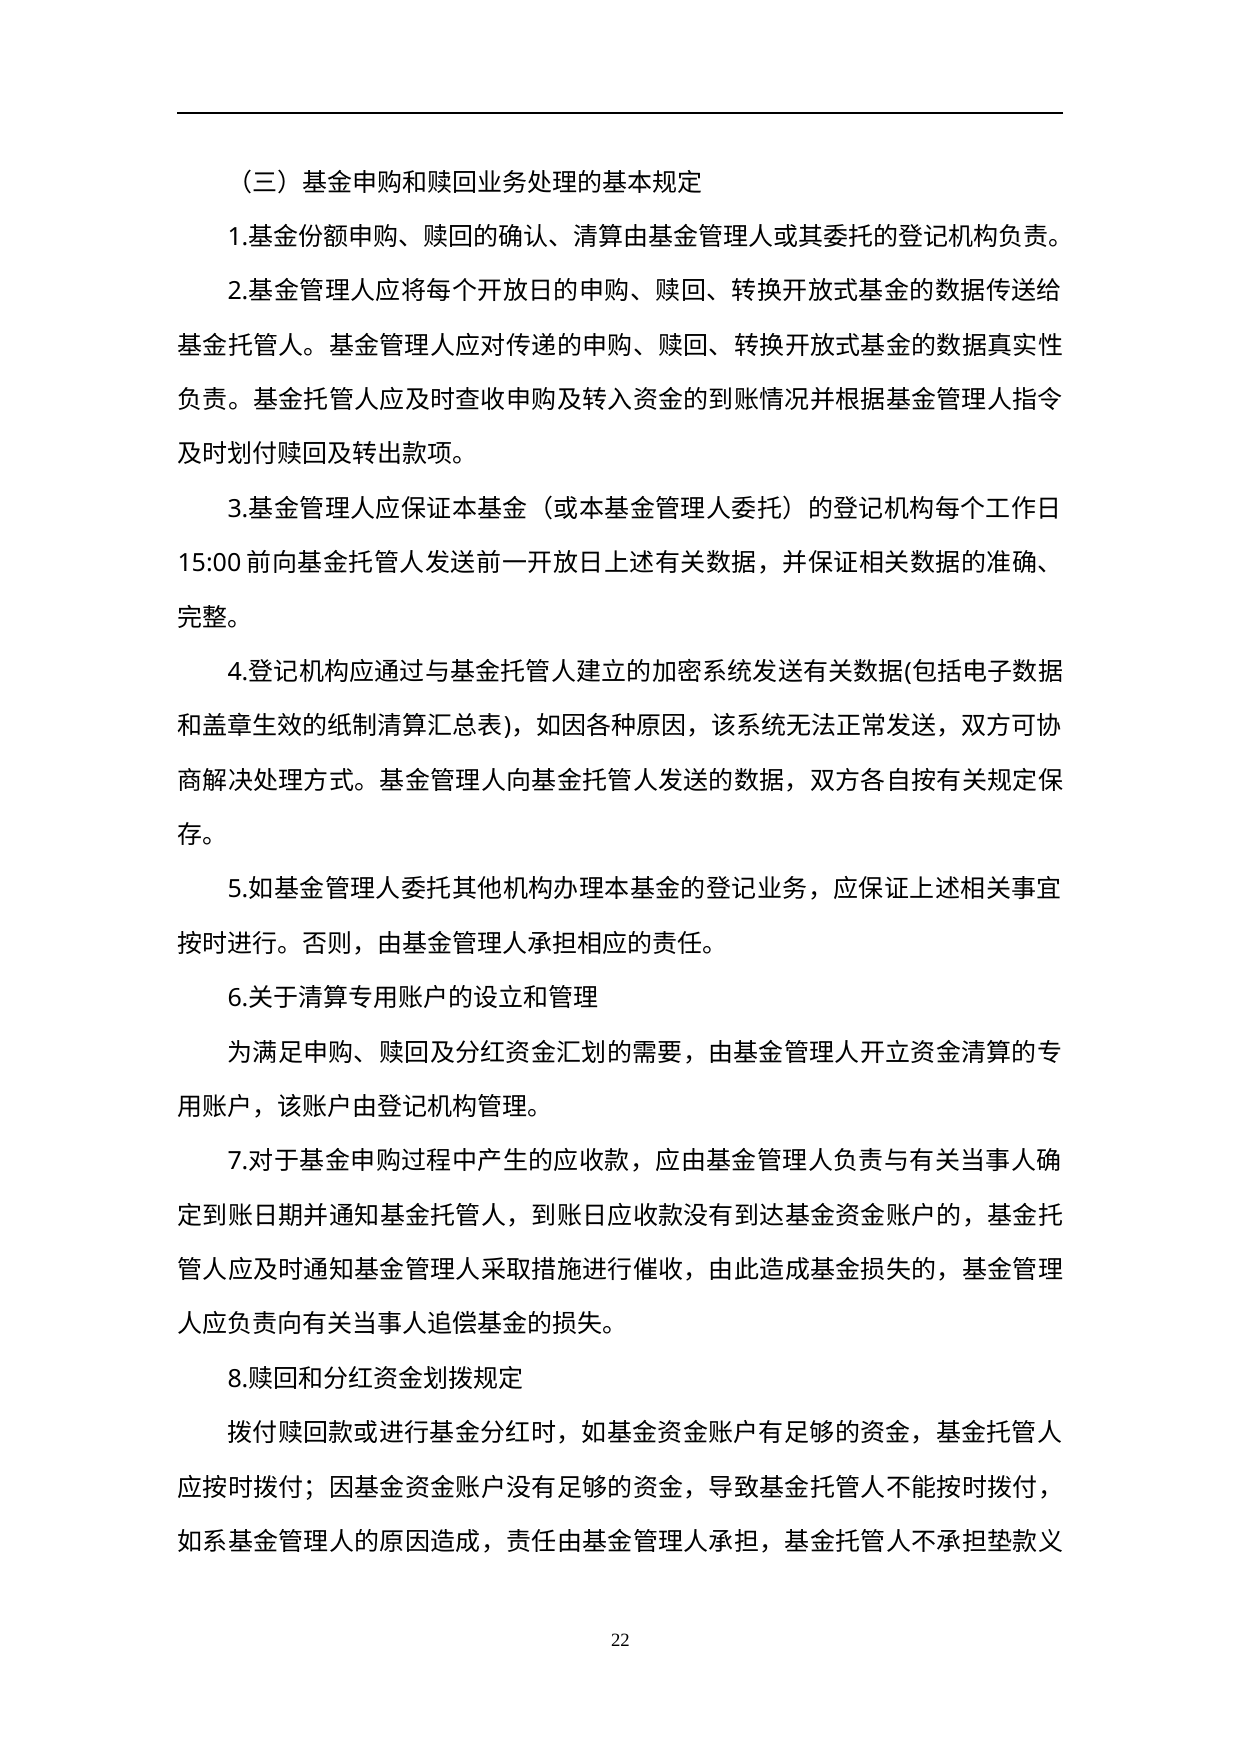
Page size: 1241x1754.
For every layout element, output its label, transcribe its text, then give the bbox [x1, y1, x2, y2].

text 为满足申购、赎回及分红资金汇划的需要，由基金管理人开立资金清算的专用账户，该账户由登记机构管理。 [177, 1032, 1063, 1123]
text 8.赎回和分红资金划拨规定 [177, 1358, 1063, 1394]
text 7.对于基金申购过程中产生的应收款，应由基金管理人负责与有关当事人确定到账日期并通知基金托管人，到账日应收款没有到达基金资金账户的，基金托管人应及时通知基金管理人采取措施进行催收，由此造成基金损失的，基金管理人应负责向有关当事人追偿基金的损失。 [177, 1141, 1063, 1340]
text 5.如基金管理人委托其他机构办理本基金的登记业务，应保证上述相关事宜按时进行。否则，由基金管理人承担相应的责任。 [177, 869, 1063, 959]
text 6.关于清算专用账户的设立和管理 [177, 978, 1063, 1014]
text 4.登记机构应通过与基金托管人建立的加密系统发送有关数据(包括电子数据和盖章生效的纸制清算汇总表)，如因各种原因，该系统无法正常发送，双方可协商解决处理方式。基金管理人向基金托管人发送的数据，双方各自按有关规定保存。 [177, 651, 1063, 851]
text 2.基金管理人应将每个开放日的申购、赎回、转换开放式基金的数据传送给基金托管人。基金管理人应对传递的申购、赎回、转换开放式基金的数据真实性负责。基金托管人应及时查收申购及转入资金的到账情况并根据基金管理人指令及时划付赎回及转出款项。 [177, 271, 1063, 470]
text 3.基金管理人应保证本基金（或本基金管理人委托）的登记机构每个工作日15:00前向基金托管人发送前一开放日上述有关数据，并保证相关数据的准确、完整。 [177, 488, 1063, 633]
text 1.基金份额申购、赎回的确认、清算由基金管理人或其委托的登记机构负责。 [177, 216, 1063, 253]
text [177, 1413, 1063, 1558]
text （三）基金申购和赎回业务处理的基本规定 [177, 162, 1063, 198]
